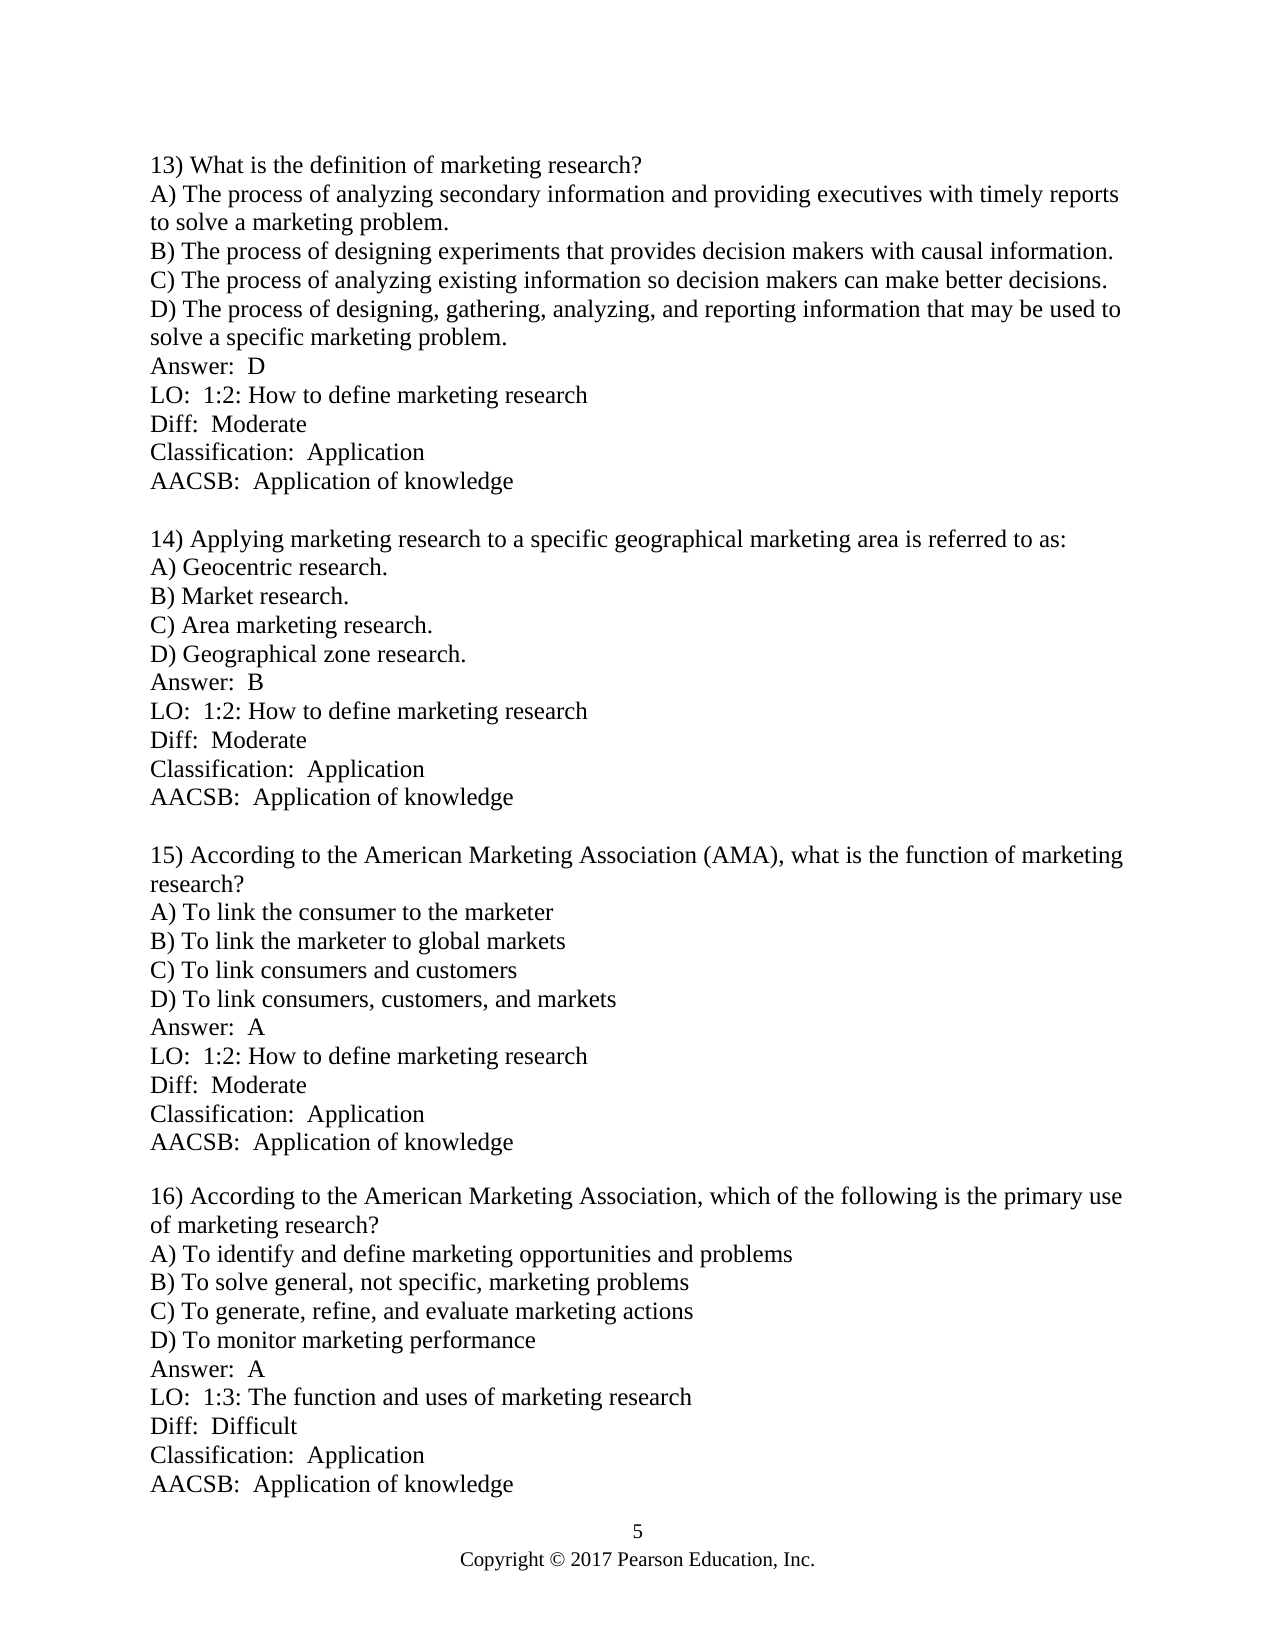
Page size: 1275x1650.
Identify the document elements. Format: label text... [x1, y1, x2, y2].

text A) To link the consumer to the marketer [150, 897, 1125, 926]
text C) The process of analyzing existing information so decision makers can make better decisions. [150, 265, 1125, 294]
text Answer: A [150, 1012, 1125, 1041]
text C) To generate, refine, and evaluate marketing actions [150, 1296, 1125, 1325]
text D) Geographical zone research. [150, 639, 1125, 667]
text AACSB: Application of knowledge [150, 1127, 1125, 1156]
text A) To identify and define marketing opportunities and problems [150, 1239, 1125, 1267]
text Diff: Moderate [150, 409, 1125, 437]
text Classification: Application [150, 754, 1125, 782]
text LO: 1:2: How to define marketing research [150, 1041, 1125, 1070]
text Classification: Application [150, 1099, 1125, 1127]
text Answer: B [150, 667, 1125, 696]
text 13) What is the definition of marketing research? [150, 150, 1125, 179]
text B) The process of designing experiments that provides decision makers with causal information. [150, 236, 1125, 265]
text 15) According to the American Marketing Association (AMA), what is the function of marketing research? [150, 840, 1125, 897]
text D) The process of designing, gathering, analyzing, and reporting information that may be used to solve a specific marketing problem. [150, 294, 1125, 351]
text D) To link consumers, customers, and markets [150, 984, 1125, 1012]
text A) The process of analyzing secondary information and providing executives with timely reports to solve a marketing problem. [150, 179, 1125, 236]
text Answer: A [150, 1354, 1125, 1382]
text AACSB: Application of knowledge [150, 782, 1125, 811]
text 14) Applying marketing research to a specific geographical marketing area is referred to as: [150, 524, 1125, 552]
text 16) According to the American Marketing Association, which of the following is the primary use of marketing research? [150, 1181, 1125, 1239]
text C) To link consumers and customers [150, 955, 1125, 984]
text LO: 1:3: The function and uses of marketing research [150, 1382, 1125, 1411]
text LO: 1:2: How to define marketing research [150, 696, 1125, 725]
text Classification: Application [150, 1440, 1125, 1469]
text B) To link the marketer to global markets [150, 926, 1125, 955]
text C) Area marketing research. [150, 610, 1125, 639]
text Diff: Difficult [150, 1411, 1125, 1440]
text Diff: Moderate [150, 1070, 1125, 1099]
text B) To solve general, not specific, marketing problems [150, 1267, 1125, 1296]
text LO: 1:2: How to define marketing research [150, 380, 1125, 409]
text AACSB: Application of knowledge [150, 1469, 1125, 1497]
text AACSB: Application of knowledge [150, 466, 1125, 495]
text Answer: D [150, 351, 1125, 380]
text A) Geocentric research. [150, 552, 1125, 581]
text Diff: Moderate [150, 725, 1125, 754]
text D) To monitor marketing performance [150, 1325, 1125, 1354]
text B) Market research. [150, 581, 1125, 610]
text Classification: Application [150, 437, 1125, 466]
